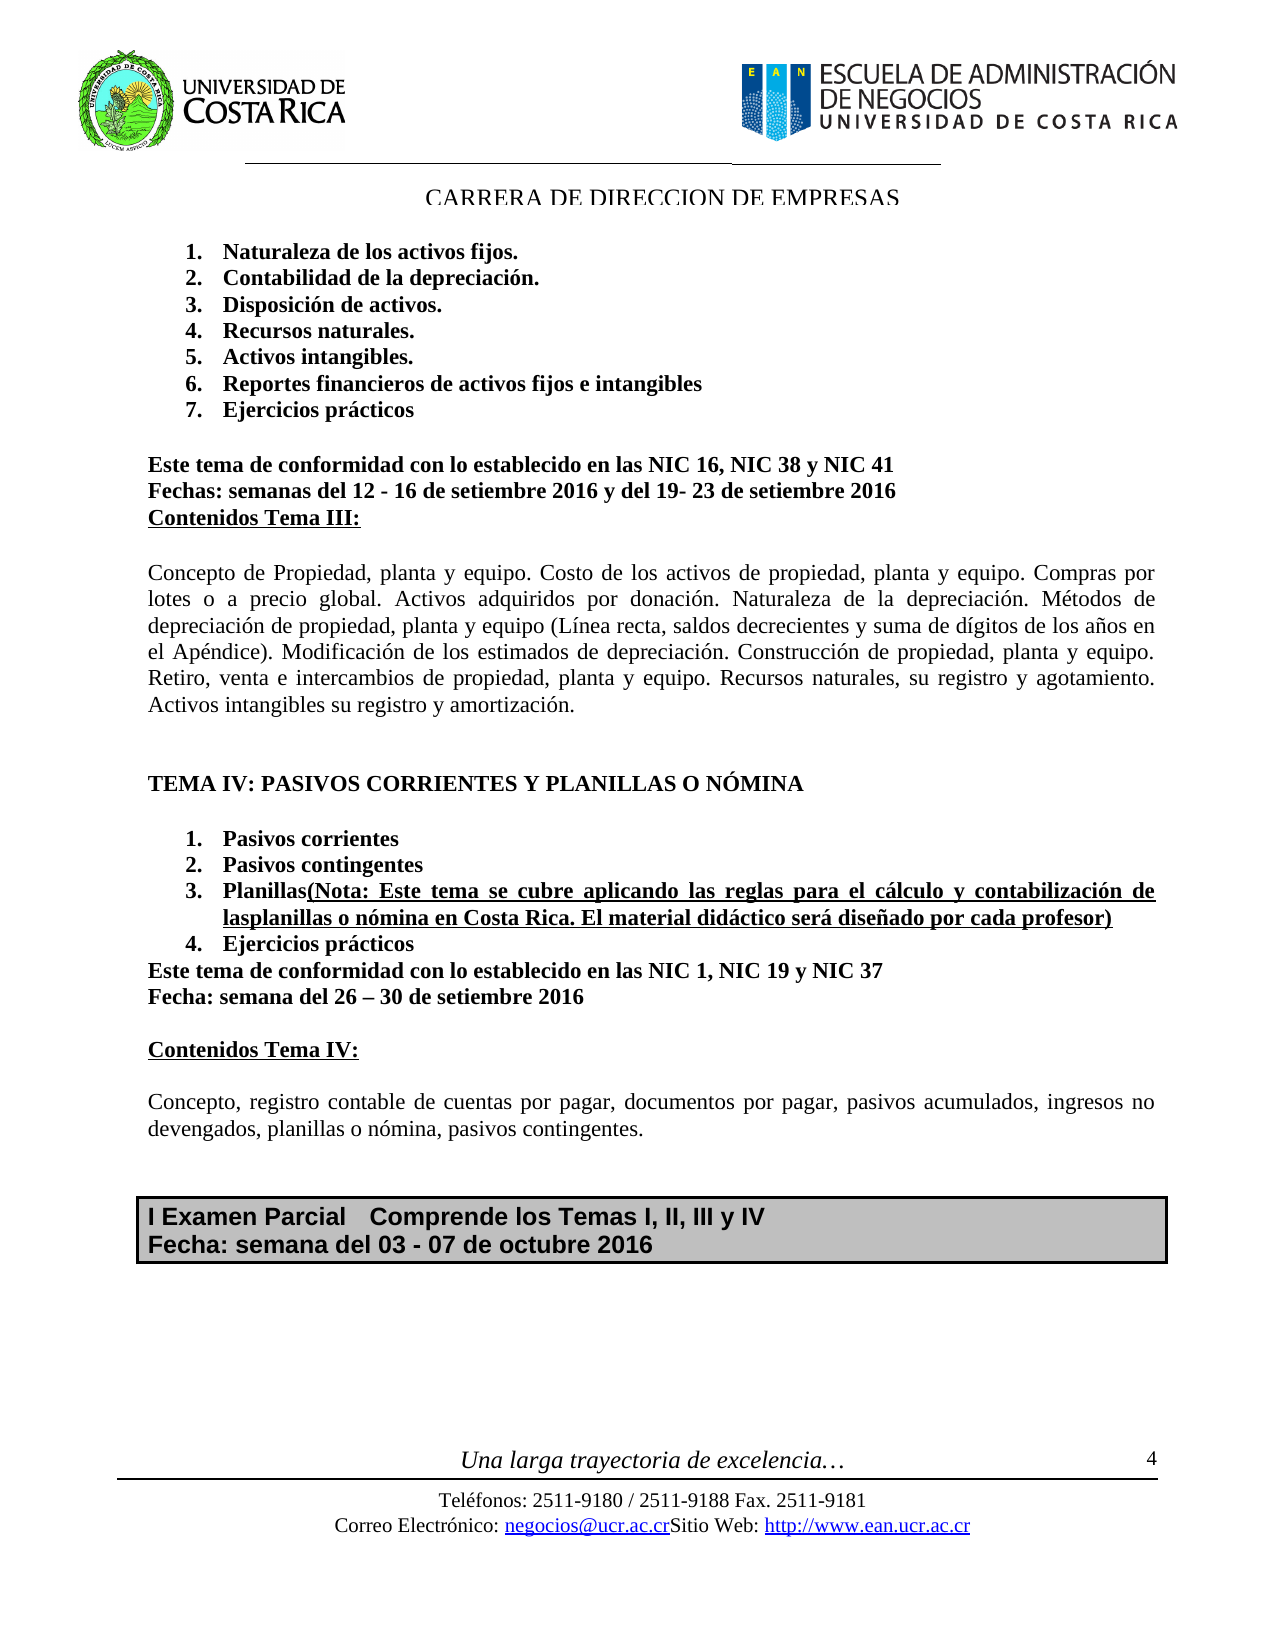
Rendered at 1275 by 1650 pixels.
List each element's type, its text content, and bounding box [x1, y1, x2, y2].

picture [78, 50, 346, 151]
list Ejercicios prácticos [185, 930, 1157, 957]
text Fecha: semana del 03 - 07 de octubre 2016 [139, 1225, 1165, 1261]
text Concepto de Propiedad, planta y equipo. Costo de los activos de propiedad, planta y equipo. Compras por lotes o a precio global. Activos adquiridos por donación. Naturaleza de la depreciación. Métodos de depreciación de propiedad, planta y equipo (Línea recta, saldos decrecientes y suma de dígitos de los años en el Apéndice). Modificación de los estimados de depreciación. Construcción de propiedad, planta y equipo. Retiro, venta e intercambios de propiedad, planta y equipo. Recursos naturales, su registro y agotamiento. Activos intangibles su registro y amortización. [148, 559, 1157, 717]
text TEMA IV: PASIVOS CORRIENTES Y PLANILLAS O NÓMINA [148, 770, 1157, 796]
list Pasivos corrientes [185, 825, 1157, 851]
text Contenidos Tema IV: [148, 1036, 1157, 1062]
picture [726, 51, 1189, 149]
text Concepto, registro contable de cuentas por pagar, documentos por pagar, pasivos acumulados, ingresos no devengados, planillas o nómina, pasivos contingentes. [148, 1088, 1157, 1141]
list Planillas(Nota: Este tema se cubre aplicando las reglas para el cálculo y contabilización de lasplanillas o nómina en Costa Rica. El material didáctico será diseñado por cada profesor) [185, 878, 1157, 930]
list Naturaleza de los activos fijos. [185, 238, 1157, 264]
list Recursos naturales. [185, 317, 1157, 343]
text Fecha: semana del 26 – 30 de setiembre 2016 [148, 983, 1157, 1009]
list Disposición de activos. [185, 291, 1157, 317]
list Pasivos contingentes [185, 851, 1157, 878]
list Ejercicios prácticos [185, 396, 1157, 422]
text I Examen Parcial Comprende los Temas I, II, III y IV [139, 1199, 1165, 1225]
text Fechas: semanas del 12 - 16 de setiembre 2016 y del 19- 23 de setiembre 2016 [148, 477, 1157, 504]
list Reportes financieros de activos fijos e intangibles [185, 370, 1157, 396]
text Contenidos Tema III: [148, 504, 1157, 530]
text Este tema de conformidad con lo establecido en las NIC 1, NIC 19 y NIC 37 [148, 957, 1157, 983]
list Activos intangibles. [185, 343, 1157, 370]
list Contabilidad de la depreciación. [185, 264, 1157, 291]
text Este tema de conformidad con lo establecido en las NIC 16, NIC 38 y NIC 41 [148, 451, 1157, 477]
